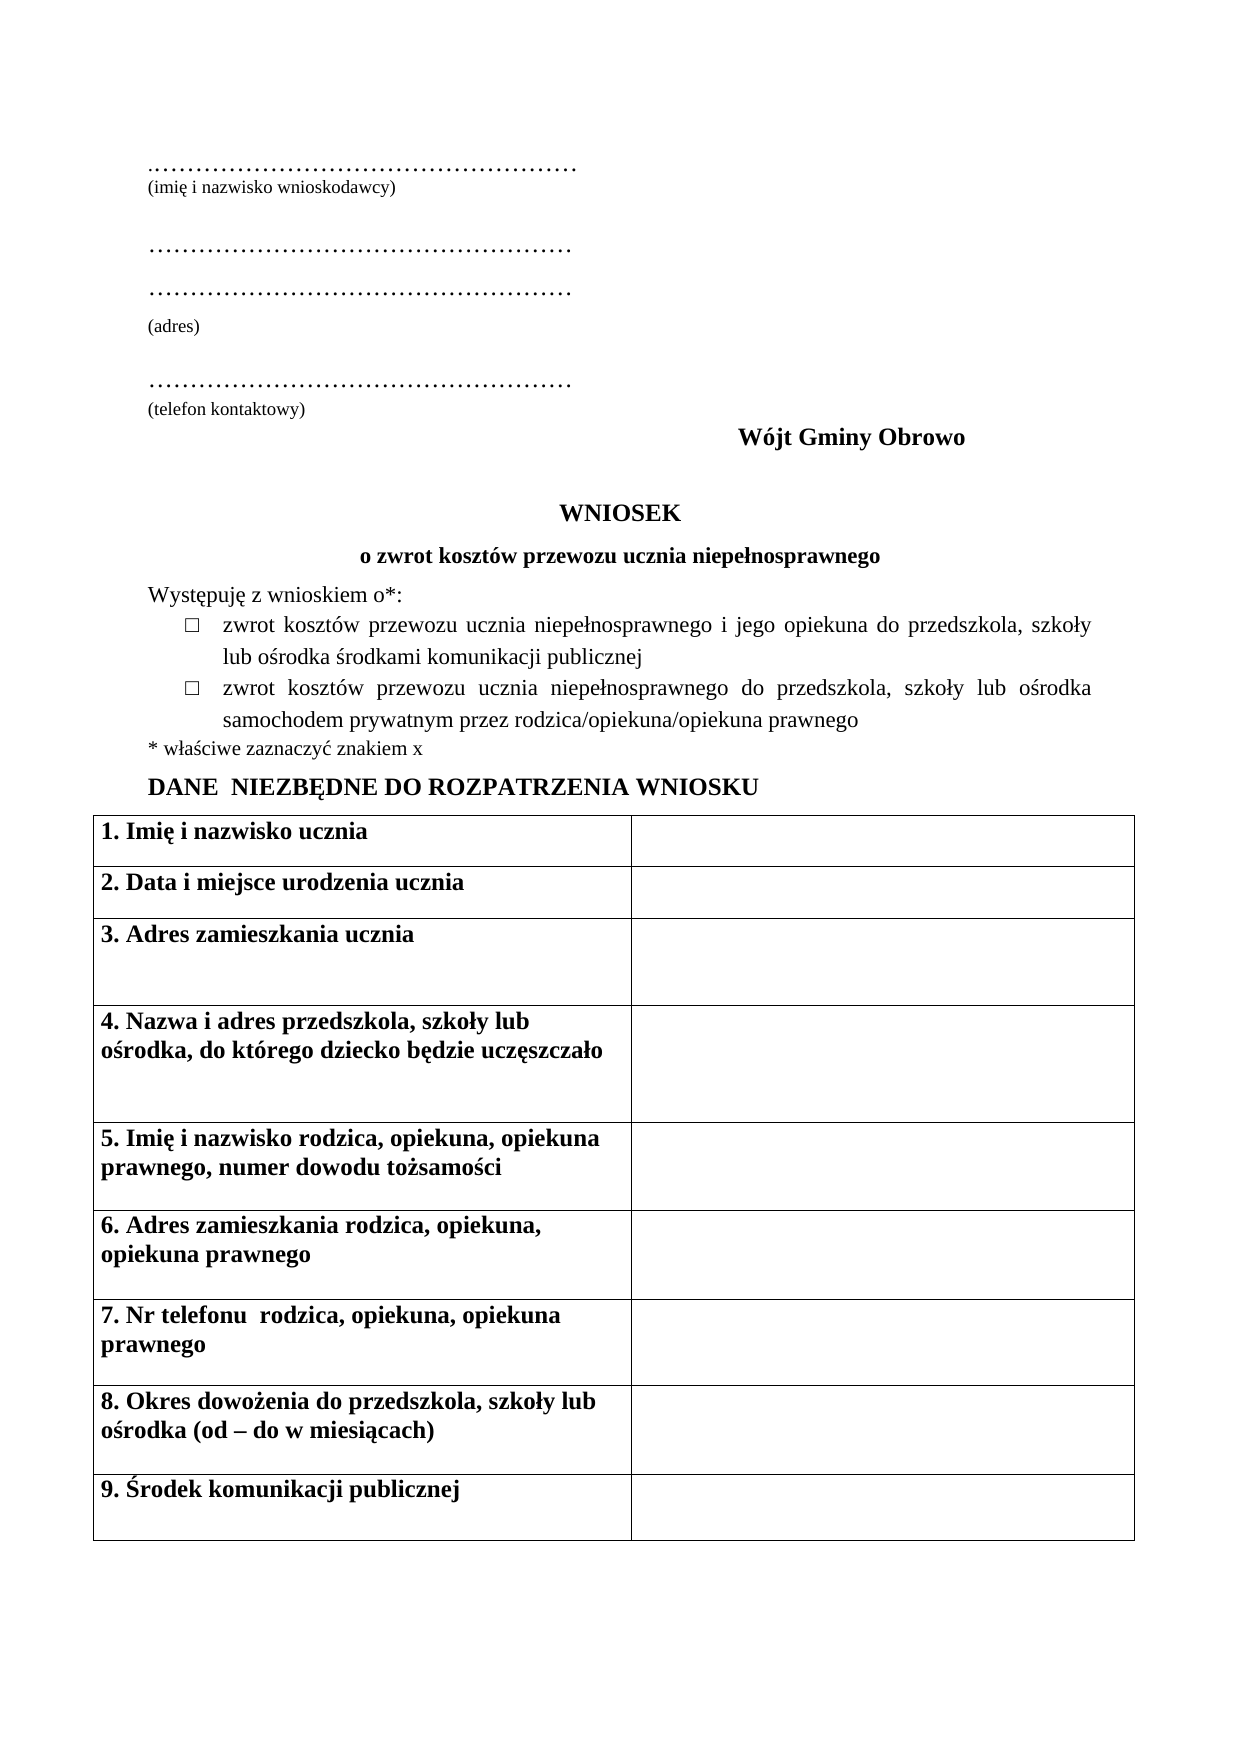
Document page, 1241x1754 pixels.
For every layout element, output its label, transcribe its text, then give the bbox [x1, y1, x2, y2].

text (adres) [148, 315, 1093, 337]
list zwrot kosztów przewozu ucznia niepełnosprawnego do przedszkola, szkoły lub ośrodka samochodem prywatnym przez rodzica/opiekuna/opiekuna prawnego [185, 674, 1093, 732]
table_cell 3. Adres zamieszkania ucznia [94, 919, 631, 1005]
table_cell 4. Nazwa i adres przedszkola, szkoły lub ośrodka, do którego dziecko będzie uczęszczało [94, 1006, 631, 1122]
text …………………………………………… [148, 229, 1093, 257]
text Występuję z wnioskiem o*: [148, 581, 1093, 607]
table_cell 2. Data i miejsce urodzenia ucznia [94, 867, 631, 918]
table_cell [632, 867, 1134, 918]
list zwrot kosztów przewozu ucznia niepełnosprawnego i jego opiekuna do przedszkola, szkoły lub ośrodka środkami komunikacji publicznej [185, 611, 1093, 670]
table_cell [632, 1123, 1134, 1209]
text (telefon kontaktowy) [148, 398, 1093, 419]
table_cell [632, 1006, 1134, 1122]
table_cell 5. Imię i nazwisko rodzica, opiekuna, opiekuna prawnego, numer dowodu tożsamości [94, 1123, 631, 1209]
text DANE NIEZBĘDNE DO ROZPATRZENIA WNIOSKU [148, 772, 1093, 801]
table_cell 9. Środek komunikacji publicznej [94, 1475, 631, 1540]
table_cell [632, 1300, 1134, 1385]
table_cell [632, 1386, 1134, 1473]
table_cell 7. Nr telefonu rodzica, opiekuna, opiekuna prawnego [94, 1300, 631, 1385]
table_cell [632, 1475, 1134, 1540]
table_cell 8. Okres dowożenia do przedszkola, szkoły lub ośrodka (od – do w miesiącach) [94, 1386, 631, 1473]
text (imię i nazwisko wnioskodawcy) [148, 176, 1093, 198]
text …………………………………………… [148, 364, 1093, 393]
table_cell 6. Adres zamieszkania rodzica, opiekuna, opiekuna prawnego [94, 1211, 631, 1299]
table_header [632, 816, 1134, 866]
text …………………………………………… [148, 272, 1093, 301]
table_header 1. Imię i nazwisko ucznia [94, 816, 631, 866]
table_cell [632, 919, 1134, 1005]
text o zwrot kosztów przewozu ucznia niepełnosprawnego [148, 542, 1093, 568]
text Wójt Gminy Obrowo [664, 422, 1093, 451]
text WNIOSEK [148, 498, 1093, 527]
text .…………………………………………… [148, 148, 1093, 176]
table_cell [632, 1211, 1134, 1299]
text * właściwe zaznaczyć znakiem x [148, 736, 1093, 760]
